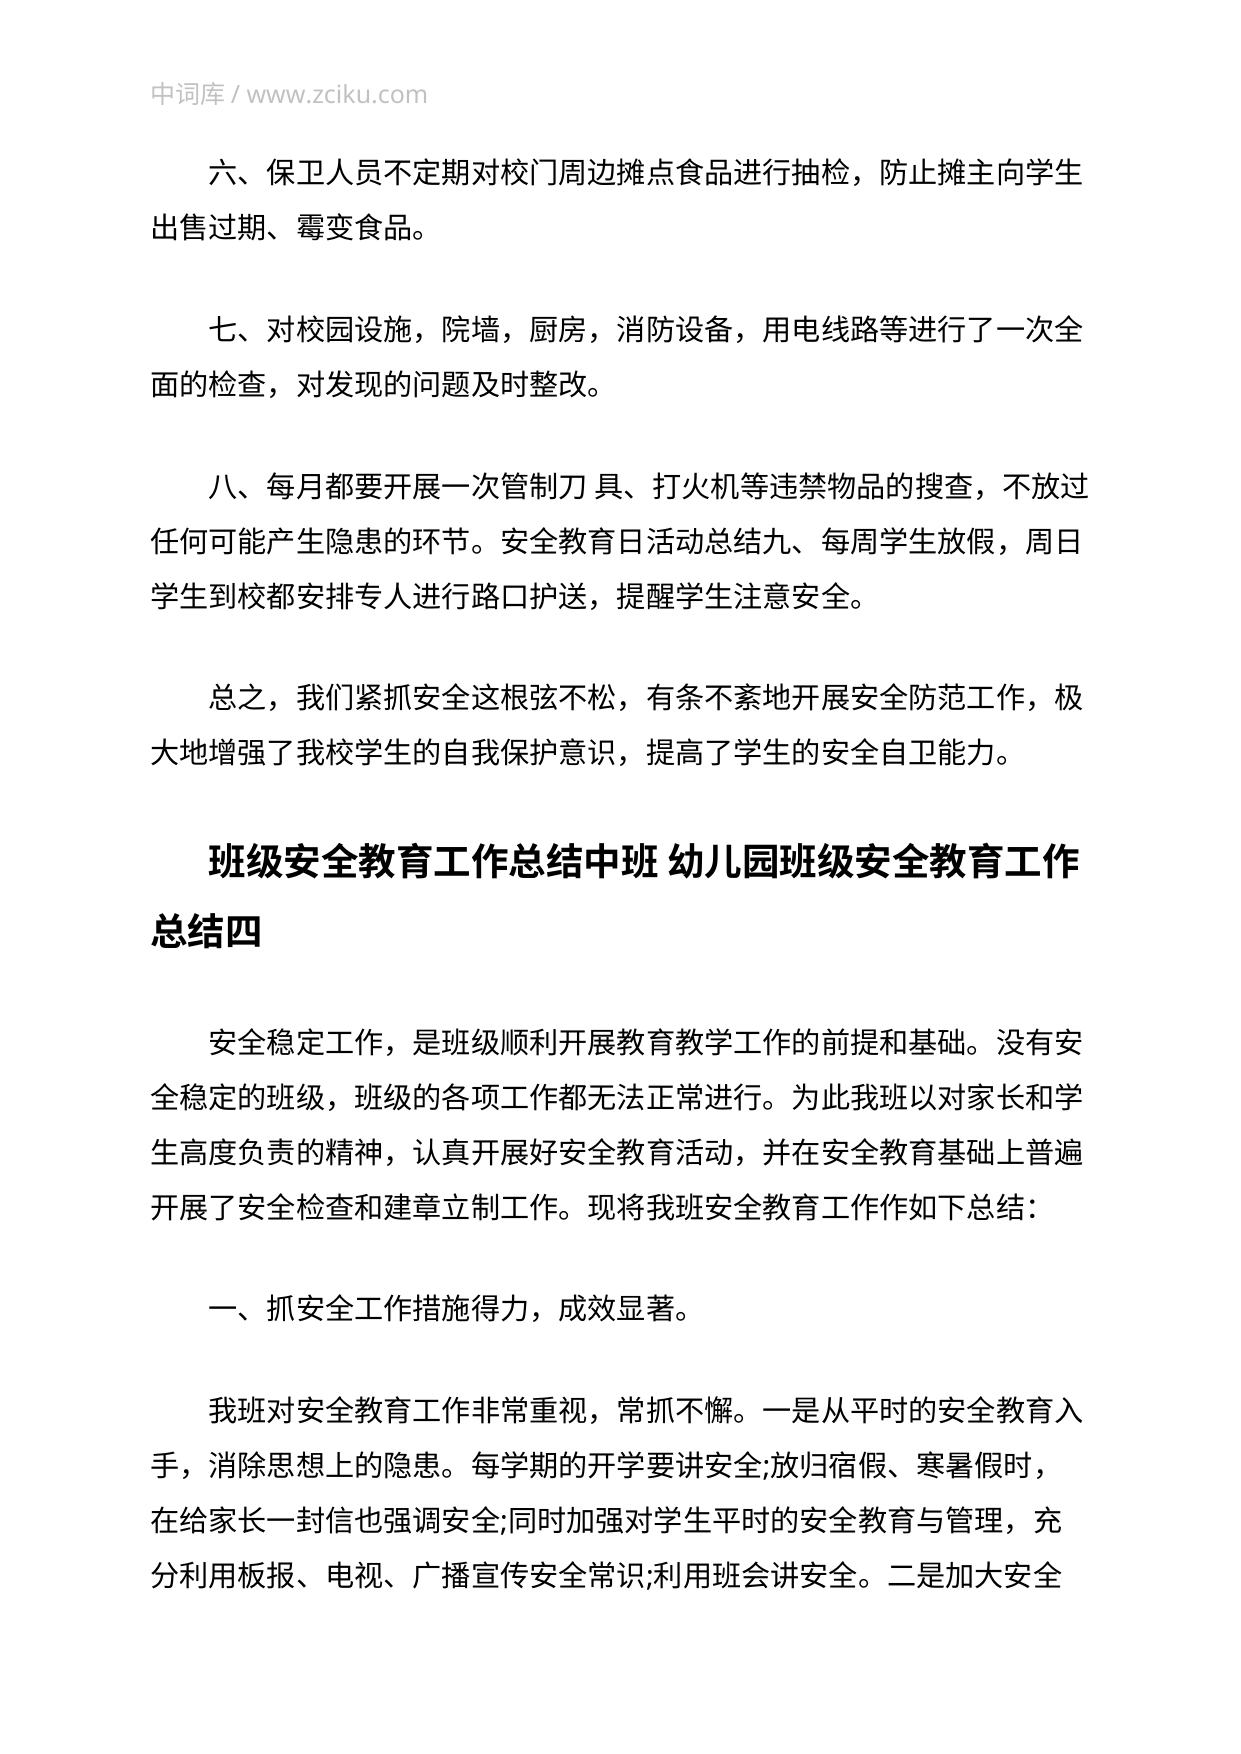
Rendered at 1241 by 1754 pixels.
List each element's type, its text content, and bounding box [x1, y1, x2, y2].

text 总之，我们紧抓安全这根弦不松，有条不紊地开展安全防范工作，极大地增强了我校学生的自我保护意识，提高了学生的安全自卫能力。 [150, 675, 1090, 772]
text 六、保卫人员不定期对校门周边摊点食品进行抽检，防止摊主向学生出售过期、霉变食品。 [150, 150, 1090, 247]
text 班级安全教育工作总结中班 幼儿园班级安全教育工作总结四 [150, 832, 1090, 956]
text 八、每月都要开展一次管制刀 具、打火机等违禁物品的搜查，不放过任何可能产生隐患的环节。安全教育日活动总结九、每周学生放假，周日学生到校都安排专人进行路口护送，提醒学生注意安全。 [150, 463, 1090, 615]
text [150, 1388, 1090, 1595]
text 安全稳定工作，是班级顺利开展教育教学工作的前提和基础。没有安全稳定的班级，班级的各项工作都无法正常进行。为此我班以对家长和学生高度负责的精神，认真开展好安全教育活动，并在安全教育基础上普遍开展了安全检查和建章立制工作。现将我班安全教育工作作如下总结： [150, 1019, 1090, 1226]
text 七、对校园设施，院墙，厨房，消防设备，用电线路等进行了一次全面的检查，对发现的问题及时整改。 [150, 307, 1090, 404]
text 一、抓安全工作措施得力，成效显著。 [150, 1286, 1090, 1328]
